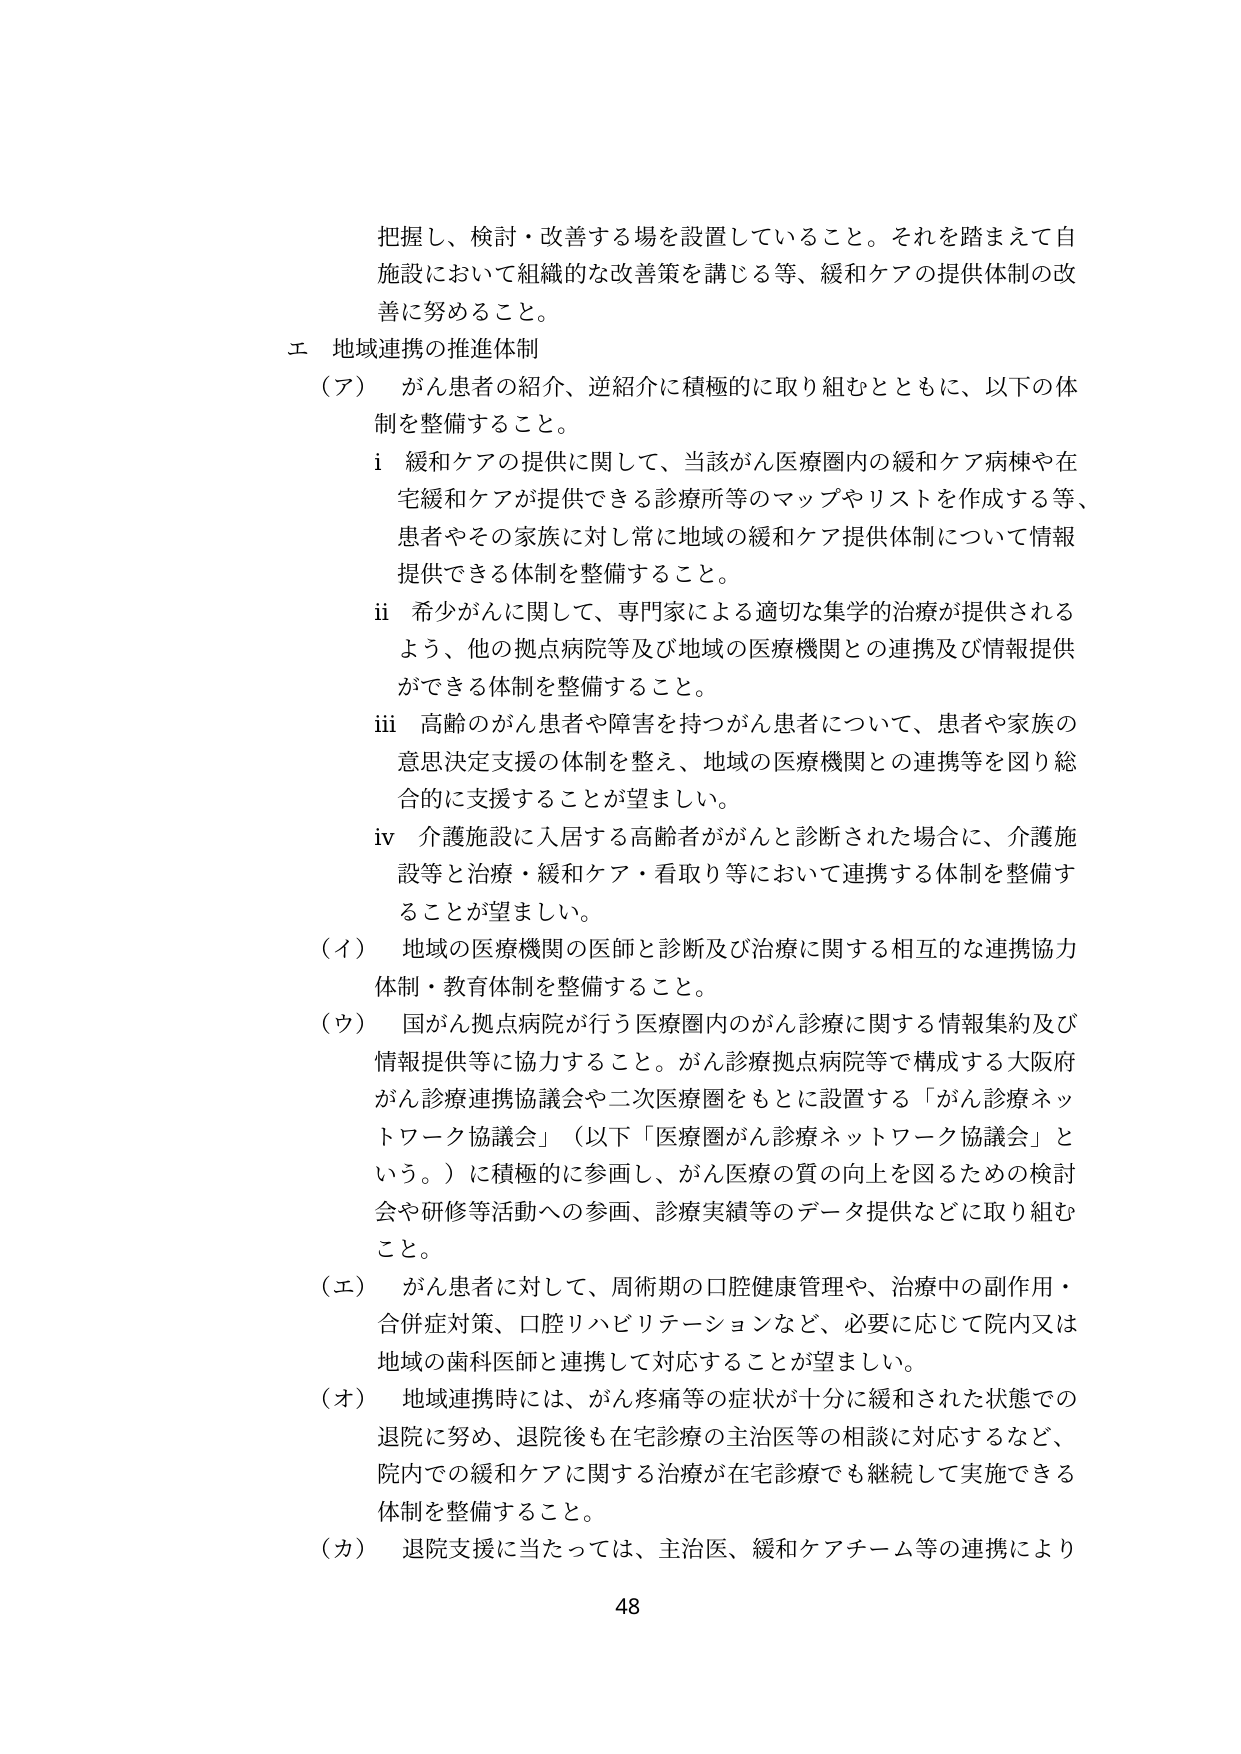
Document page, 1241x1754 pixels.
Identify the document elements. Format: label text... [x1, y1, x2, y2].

text （ア） がん患者の紹介、逆紹介に積極的に取り組むとともに、以下の体制を整備すること。 [308, 367, 1078, 442]
text ⅳ 介護施設に入居する高齢者ががんと診断された場合に、介護施設等と治療・緩和ケア・看取り等において連携する体制を整備することが望ましい。 [374, 817, 1078, 929]
text ⅲ 高齢のがん患者や障害を持つがん患者について、患者や家族の意思決定支援の体制を整え、地域の医療機関との連携等を図り総合的に支援することが望ましい。 [374, 704, 1078, 817]
text エ 地域連携の推進体制 [287, 329, 1078, 367]
text （エ） がん患者に対して、周術期の口腔健康管理や、治療中の副作用・合併症対策、口腔リハビリテーションなど、必要に応じて院内又は地域の歯科医師と連携して対応することが望ましい。 [308, 1267, 1078, 1379]
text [308, 217, 1078, 329]
text ⅱ 希少がんに関して、専門家による適切な集学的治療が提供されるよう、他の拠点病院等及び地域の医療機関との連携及び情報提供ができる体制を整備すること。 [374, 592, 1078, 704]
text （オ） 地域連携時には、がん疼痛等の症状が十分に緩和された状態での退院に努め、退院後も在宅診療の主治医等の相談に対応するなど、院内での緩和ケアに関する治療が在宅診療でも継続して実施できる体制を整備すること。 [308, 1379, 1078, 1529]
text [308, 1529, 1078, 1567]
text （イ） 地域の医療機関の医師と診断及び治療に関する相互的な連携協力体制・教育体制を整備すること。 [308, 929, 1078, 1004]
text ⅰ 緩和ケアの提供に関して、当該がん医療圏内の緩和ケア病棟や在宅緩和ケアが提供できる診療所等のマップやリストを作成する等、患者やその家族に対し常に地域の緩和ケア提供体制について情報提供できる体制を整備すること。 [374, 442, 1078, 592]
text （ウ） 国がん拠点病院が行う医療圏内のがん診療に関する情報集約及び情報提供等に協力すること。がん診療拠点病院等で構成する大阪府がん診療連携協議会や二次医療圏をもとに設置する「がん診療ネットワーク協議会」（以下「医療圏がん診療ネットワーク協議会」という。）に積極的に参画し、がん医療の質の向上を図るための検討会や研修等活動への参画、診療実績等のデータ提供などに取り組むこと。 [308, 1004, 1078, 1267]
